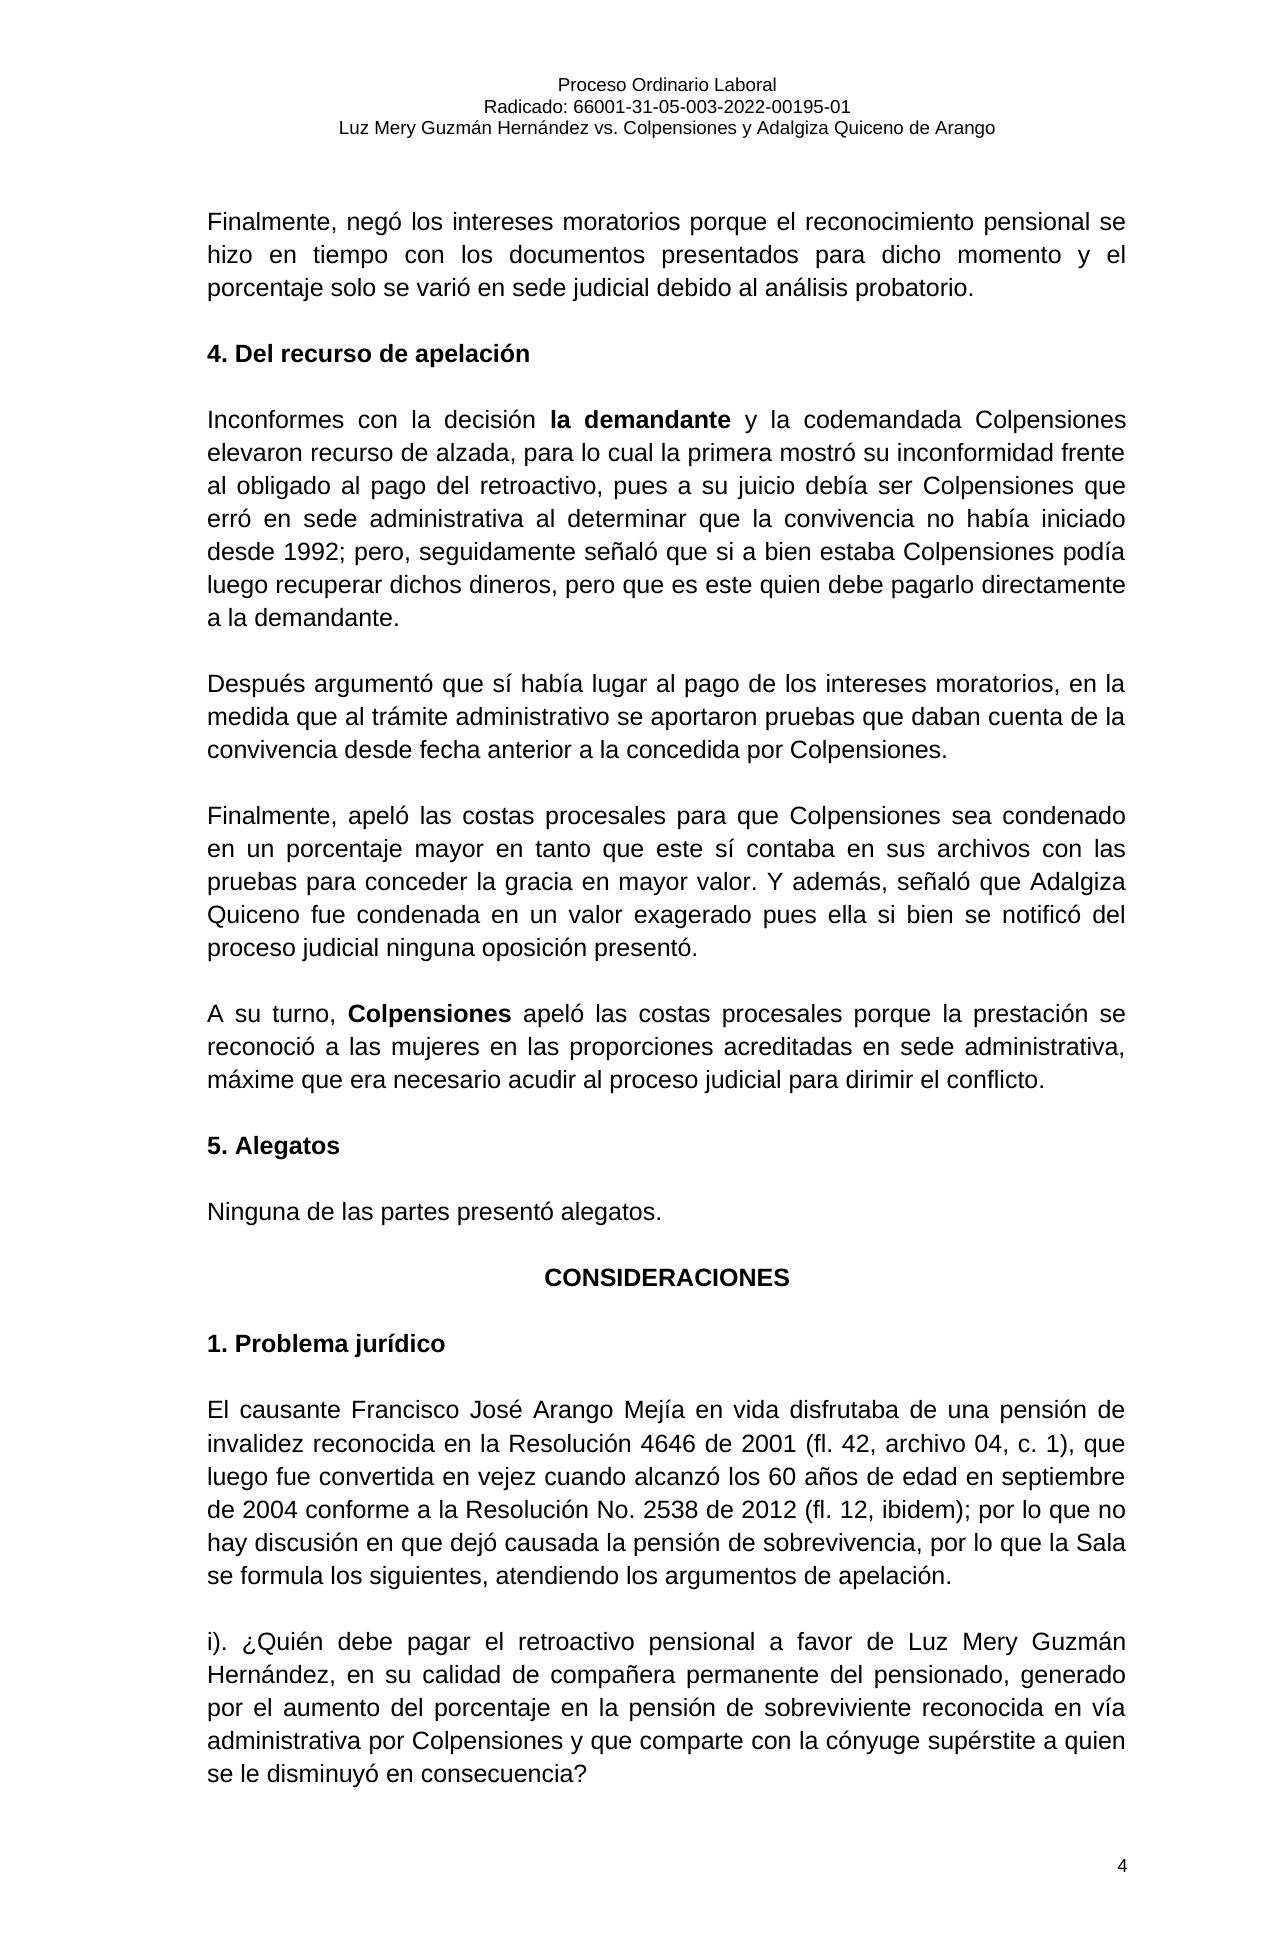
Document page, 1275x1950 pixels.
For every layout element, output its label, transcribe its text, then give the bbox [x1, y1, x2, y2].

text Inconformes con la decisión la demandante y la codemandada Colpensiones elevaron recurso de alzada, para lo cual la primera mostró su inconformidad frente al obligado al pago del retroactivo, pues a su juicio debía ser Colpensiones que erró en sede administrativa al determinar que la convivencia no había iniciado desde 1992; pero, seguidamente señaló que si a bien estaba Colpensiones podía luego recuperar dichos dineros, pero que es este quien debe pagarlo directamente a la demandante. [207, 405, 1127, 632]
text CONSIDERACIONES [207, 1263, 1127, 1292]
text Ninguna de las partes presentó alegatos. [207, 1197, 1127, 1226]
text Después argumentó que sí había lugar al pago de los intereses moratorios, en la medida que al trámite administrativo se aportaron pruebas que daban cuenta de la convivencia desde fecha anterior a la concedida por Colpensiones. [207, 669, 1127, 764]
text 1. Problema jurídico [207, 1329, 1127, 1358]
text 5. Alegatos [207, 1131, 1127, 1160]
text El causante Francisco José Arango Mejía en vida disfrutaba de una pensión de invalidez reconocida en la Resolución 4646 de 2001 (fl. 42, archivo 04, c. 1), que luego fue convertida en vejez cuando alcanzó los 60 años de edad en septiembre de 2004 conforme a la Resolución No. 2538 de 2012 (fl. 12, ibidem); por lo que no hay discusión en que dejó causada la pensión de sobrevivencia, por lo que la Sala se formula los siguientes, atendiendo los argumentos de apelación. [207, 1396, 1127, 1589]
text 4. Del recurso de apelación [207, 339, 1127, 368]
text Finalmente, negó los intereses moratorios porque el reconocimiento pensional se hizo en tiempo con los documentos presentados para dicho momento y el porcentaje solo se varió en sede judicial debido al análisis probatorio. [207, 207, 1127, 302]
text Finalmente, apeló las costas procesales para que Colpensiones sea condenado en un porcentaje mayor en tanto que este sí contaba en sus archivos con las pruebas para conceder la gracia en mayor valor. Y además, señaló que Adalgiza Quiceno fue condenada en un valor exagerado pues ella si bien se notificó del proceso judicial ninguna oposición presentó. [207, 801, 1127, 962]
text A su turno, Colpensiones apeló las costas procesales porque la prestación se reconoció a las mujeres en las proporciones acreditadas en sede administrativa, máxime que era necesario acudir al proceso judicial para dirimir el conflicto. [207, 999, 1127, 1094]
text i). ¿Quién debe pagar el retroactivo pensional a favor de Luz Mery Guzmán Hernández, en su calidad de compañera permanente del pensionado, generado por el aumento del porcentaje en la pensión de sobreviviente reconocida en vía administrativa por Colpensiones y que comparte con la cónyuge supérstite a quien se le disminuyó en consecuencia? [207, 1627, 1127, 1787]
